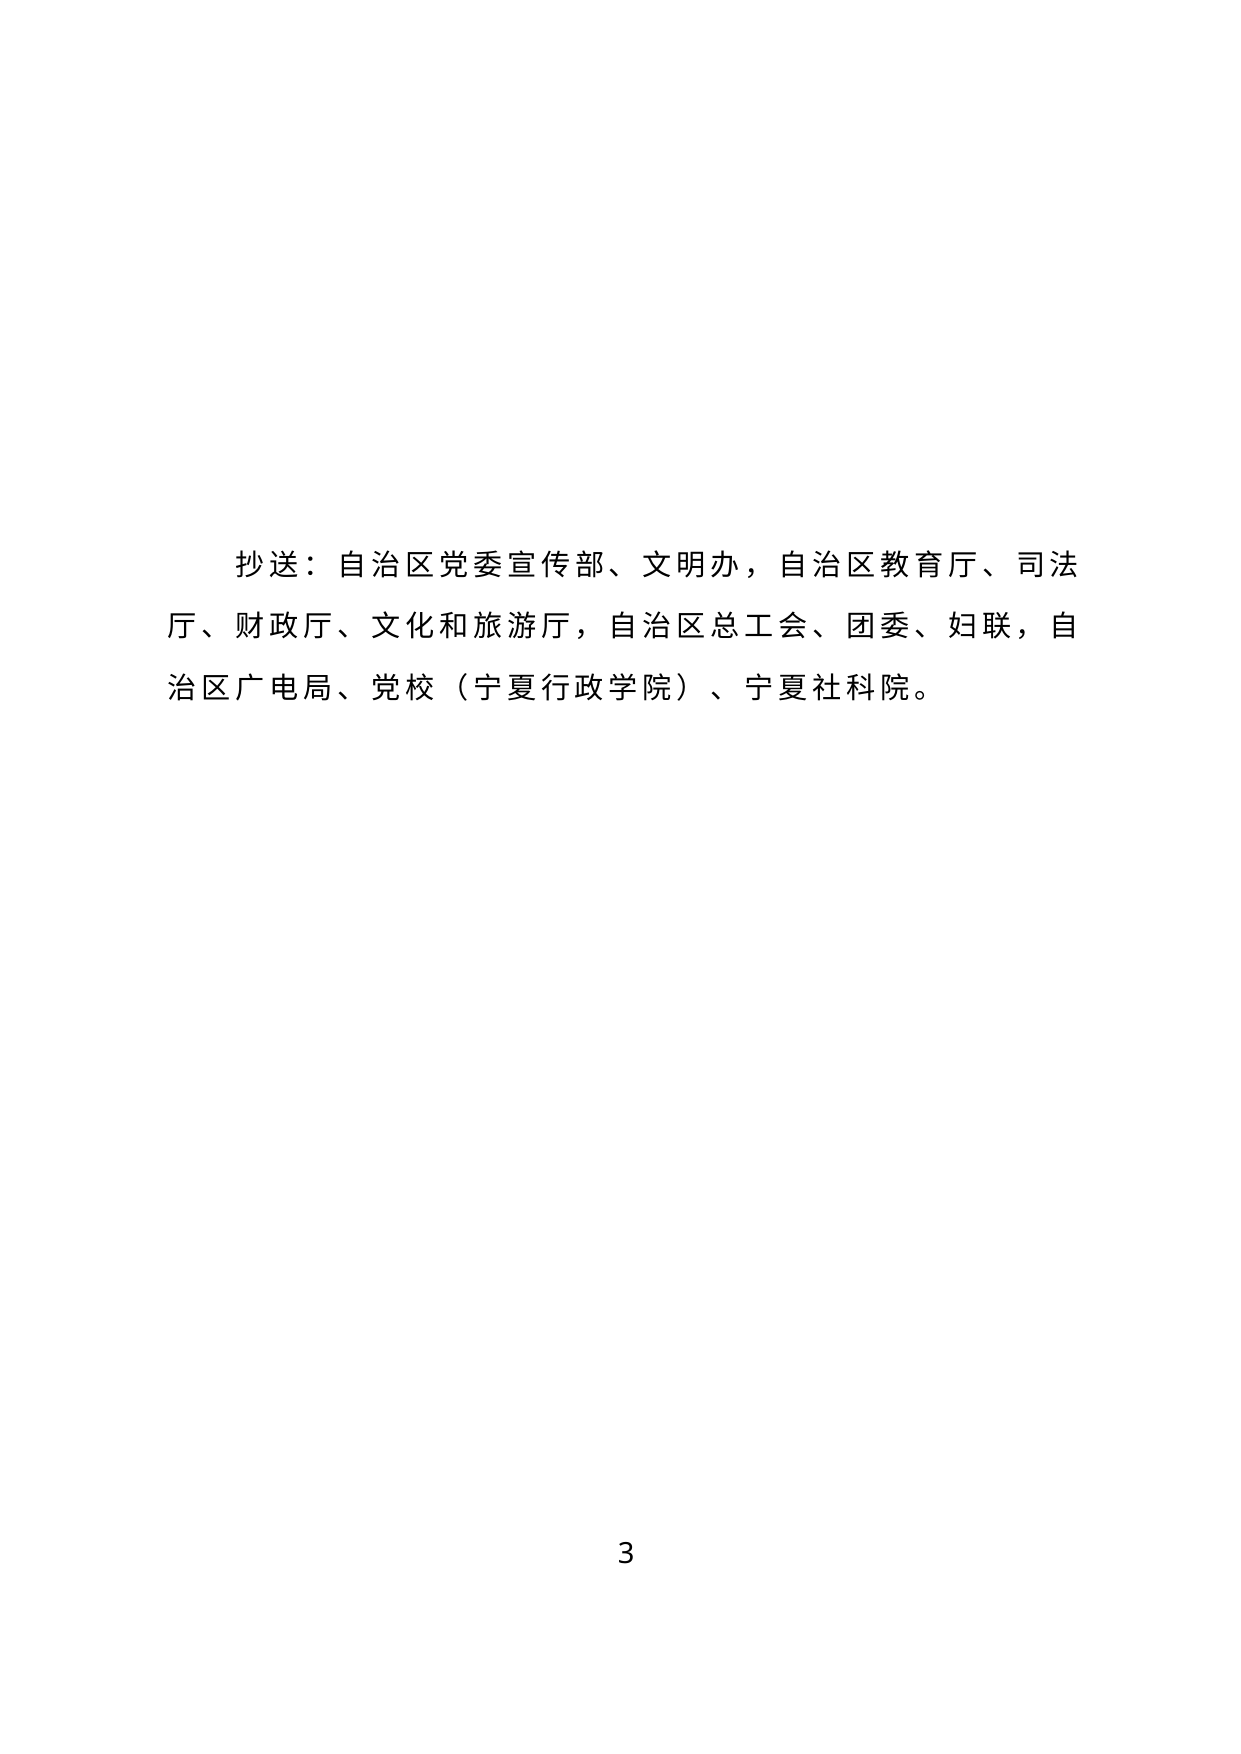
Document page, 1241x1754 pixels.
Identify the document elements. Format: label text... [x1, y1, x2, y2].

text 抄送：自治区党委宣传部、文明办，自治区教育厅、司法厅、财政厅、文化和旅游厅，自治区总工会、团委、妇联，自治区广电局、党校（宁夏行政学院）、宁夏社科院。 [168, 532, 1084, 716]
